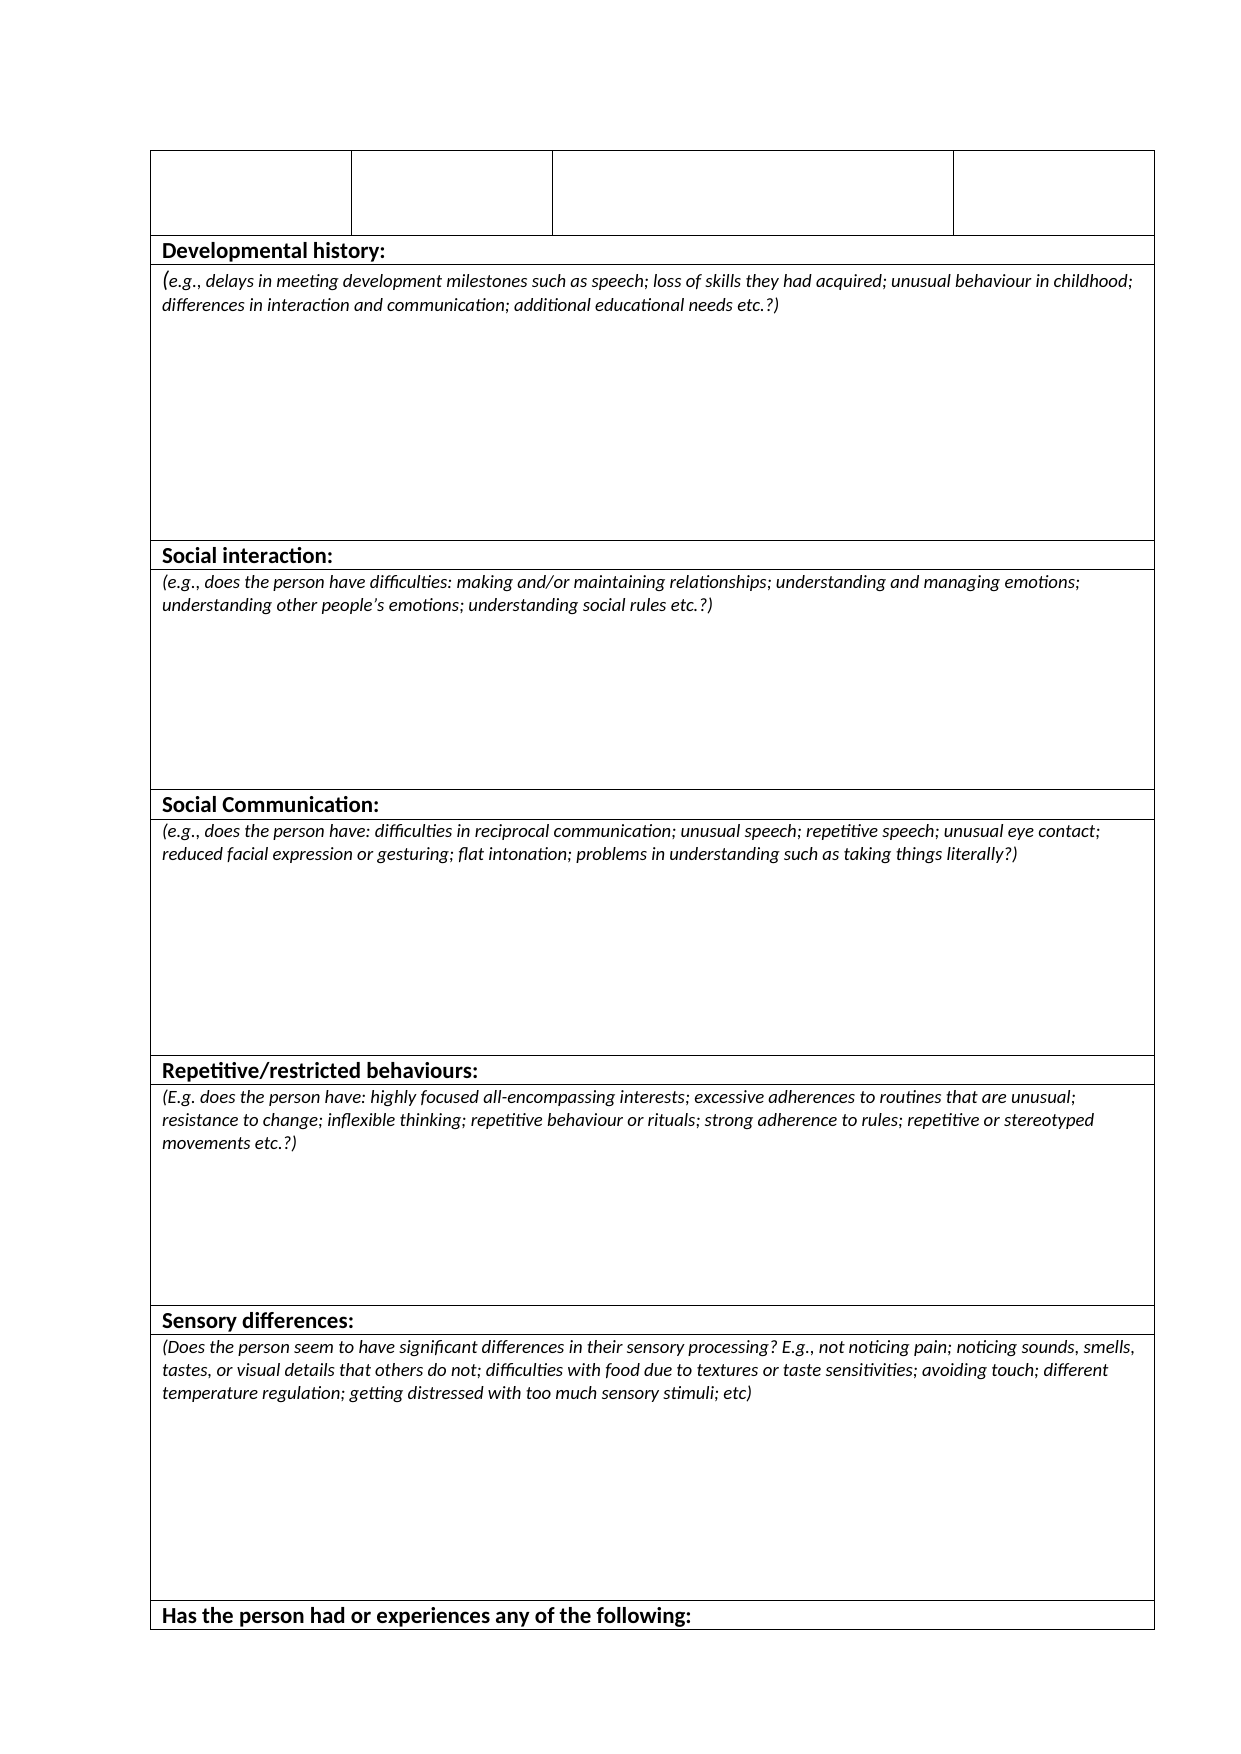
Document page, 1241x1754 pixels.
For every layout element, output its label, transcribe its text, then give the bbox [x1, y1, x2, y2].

table_cell [553, 151, 953, 235]
table_cell (Does the person seem to have significant differences in their sensory processing? E.g., not noticing pain; noticing sounds, smells, tastes, or visual details that others do not; difficulties with food due to textures or taste sensitivities; avoiding touch; different temperature regulation; getting distressed with too much sensory stimuli; etc) [151, 1335, 1154, 1600]
table_cell Developmental history: [151, 236, 1154, 264]
table_cell (e.g., does the person have difficulties: making and/or maintaining relationships; understanding and managing emotions; understanding other people’s emotions; understanding social rules etc.?) [151, 570, 1154, 789]
table_cell Social Communication: [151, 790, 1154, 818]
table_cell 3 [151, 151, 351, 235]
table_cell [954, 151, 1154, 235]
table_cell (e.g., does the person have: difficulties in reciprocal communication; unusual speech; repetitive speech; unusual eye contact; reduced facial expression or gesturing; flat intonation; problems in understanding such as taking things literally?) [151, 820, 1154, 1055]
table_cell Sensory differences: [151, 1306, 1154, 1334]
table_cell [352, 151, 552, 235]
table_cell (E.g. does the person have: highly focused all-encompassing interests; excessive adherences to routines that are unusual; resistance to change; inflexible thinking; repetitive behaviour or rituals; strong adherence to rules; repetitive or stereotyped movements etc.?) [151, 1085, 1154, 1305]
table_cell Has the person had or experiences any of the following: [151, 1601, 1154, 1629]
table_cell (e.g., delays in meeting development milestones such as speech; loss of skills they had acquired; unusual behaviour in childhood; differences in interaction and communication; additional educational needs etc.?) [151, 265, 1154, 540]
table_cell Social interaction: [151, 541, 1154, 569]
table_cell Repetitive/restricted behaviours: [151, 1056, 1154, 1084]
